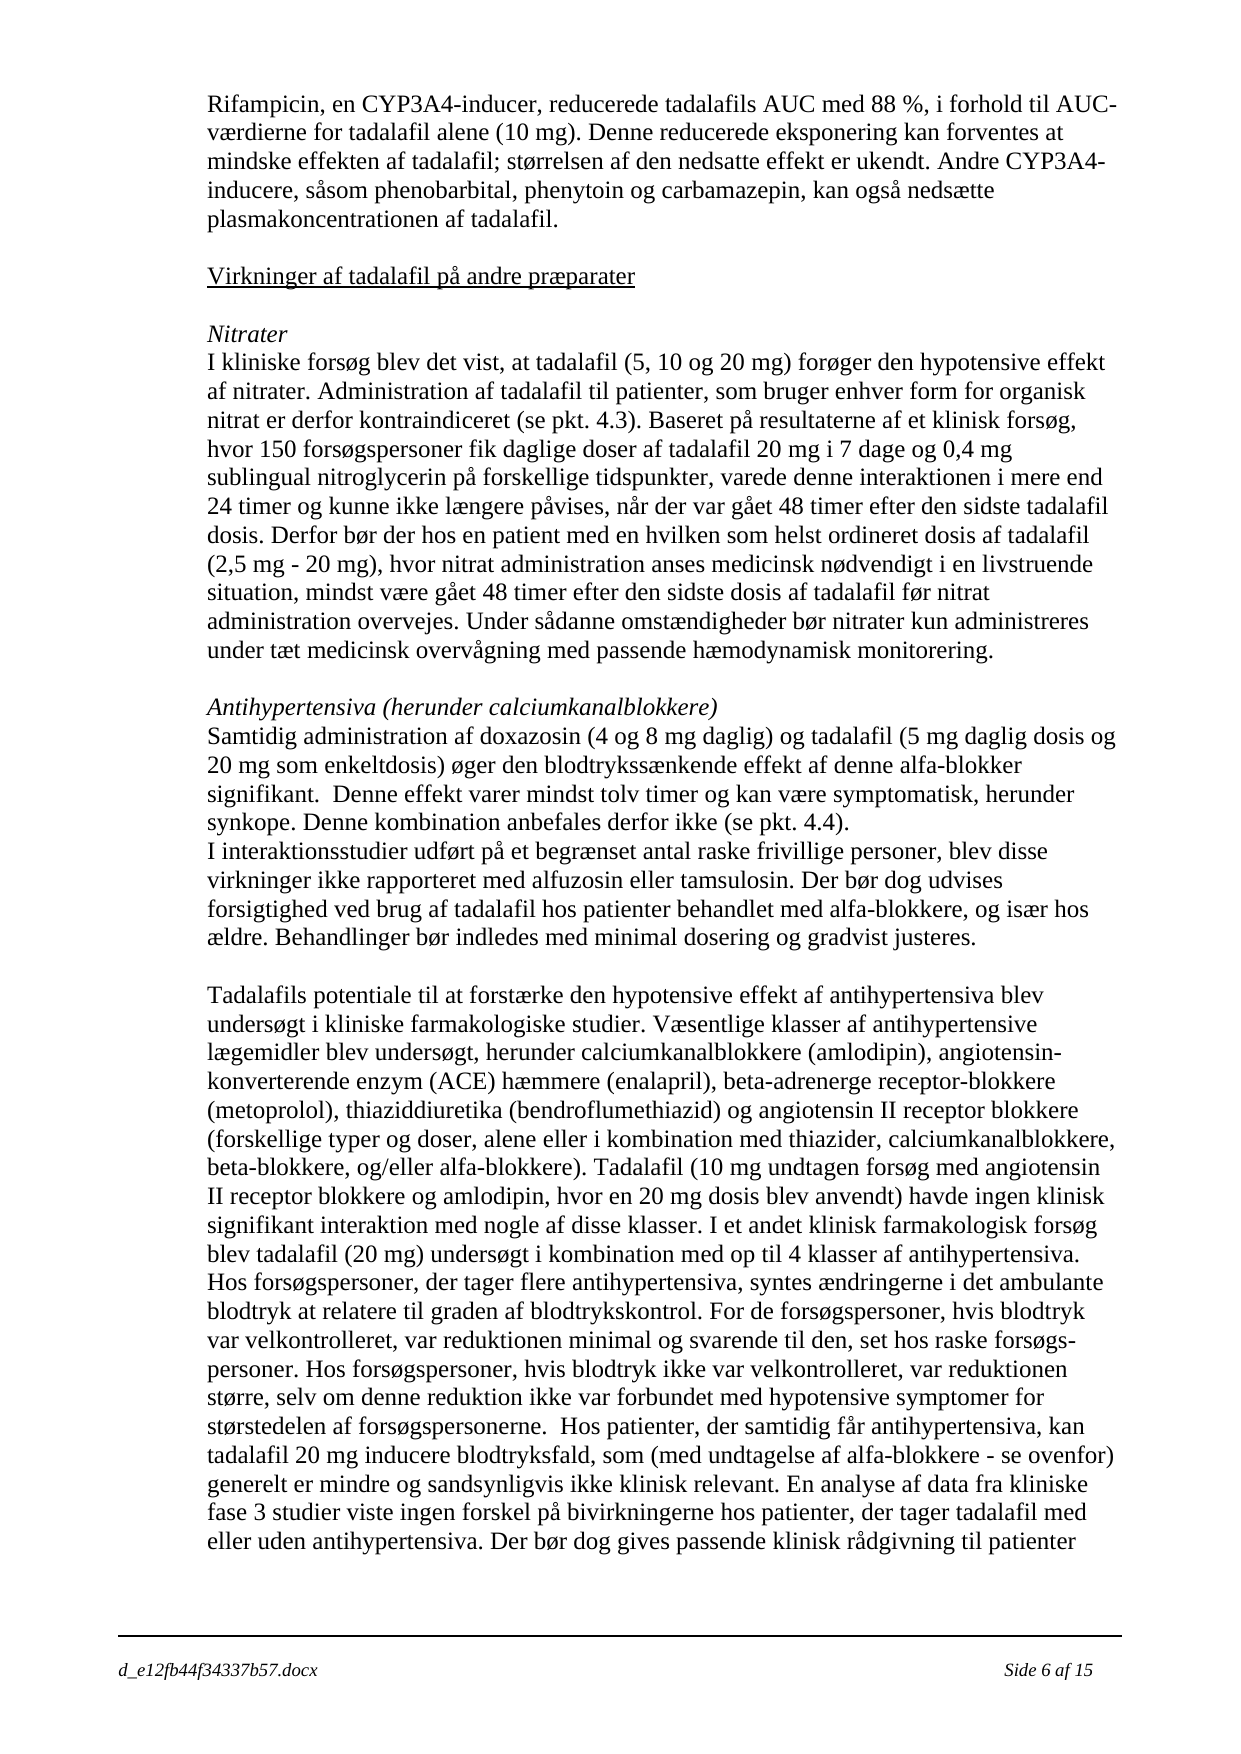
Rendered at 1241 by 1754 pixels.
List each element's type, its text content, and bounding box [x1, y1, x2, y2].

text Samtidig administration af doxazosin (4 og 8 mg daglig) og tadalafil (5 mg daglig dosis og 20 mg som enkeltdosis) øger den blodtrykssænkende effekt af denne alfa-blokker signifikant. Denne effekt varer mindst tolv timer og kan være symptomatisk, herunder synkope. Denne kombination anbefales derfor ikke (se pkt. 4.4). [207, 721, 1122, 836]
text Rifampicin, en CYP3A4-inducer, reducerede tadalafils AUC med 88 %, i forhold til AUC-værdierne for tadalafil alene (10 mg). Denne reducerede eksponering kan forventes at mindske effekten af tadalafil; størrelsen af den nedsatte effekt er ukendt. Andre CYP3A4-inducere, såsom phenobarbital, phenytoin og carbamazepin, kan også nedsætte plasmakoncentrationen af tadalafil. [207, 89, 1122, 232]
text Antihypertensiva (herunder calciumkanalblokkere) [207, 692, 1122, 721]
text Virkninger af tadalafil på andre præparater [207, 261, 1122, 290]
text Nitrater [207, 319, 1122, 347]
text I interaktionsstudier udført på et begrænset antal raske frivillige personer, blev disse virkninger ikke rapporteret med alfuzosin eller tamsulosin. Der bør dog udvises forsigtighed ved brug af tadalafil hos patienter behandlet med alfa-blokkere, og især hos ældre. Behandlinger bør indledes med minimal dosering og gradvist justeres. [207, 836, 1122, 951]
text I kliniske forsøg blev det vist, at tadalafil (5, 10 og 20 mg) forøger den hypotensive effekt af nitrater. Administration af tadalafil til patienter, som bruger enhver form for organisk nitrat er derfor kontraindiceret (se pkt. 4.3). Baseret på resultaterne af et klinisk forsøg, hvor 150 forsøgspersoner fik daglige doser af tadalafil 20 mg i 7 dage og 0,4 mg sublingual nitroglycerin på forskellige tidspunkter, varede denne interaktionen i mere end 24 timer og kunne ikke længere påvises, når der var gået 48 timer efter den sidste tadalafil dosis. Derfor bør der hos en patient med en hvilken som helst ordineret dosis af tadalafil (2,5 mg - 20 mg), hvor nitrat administration anses medicinsk nødvendigt i en livstruende situation, mindst være gået 48 timer efter den sidste dosis af tadalafil før nitrat administration overvejes. Under sådanne omstændigheder bør nitrater kun administreres under tæt medicinsk overvågning med passende hæmodynamisk monitorering. [207, 347, 1122, 664]
